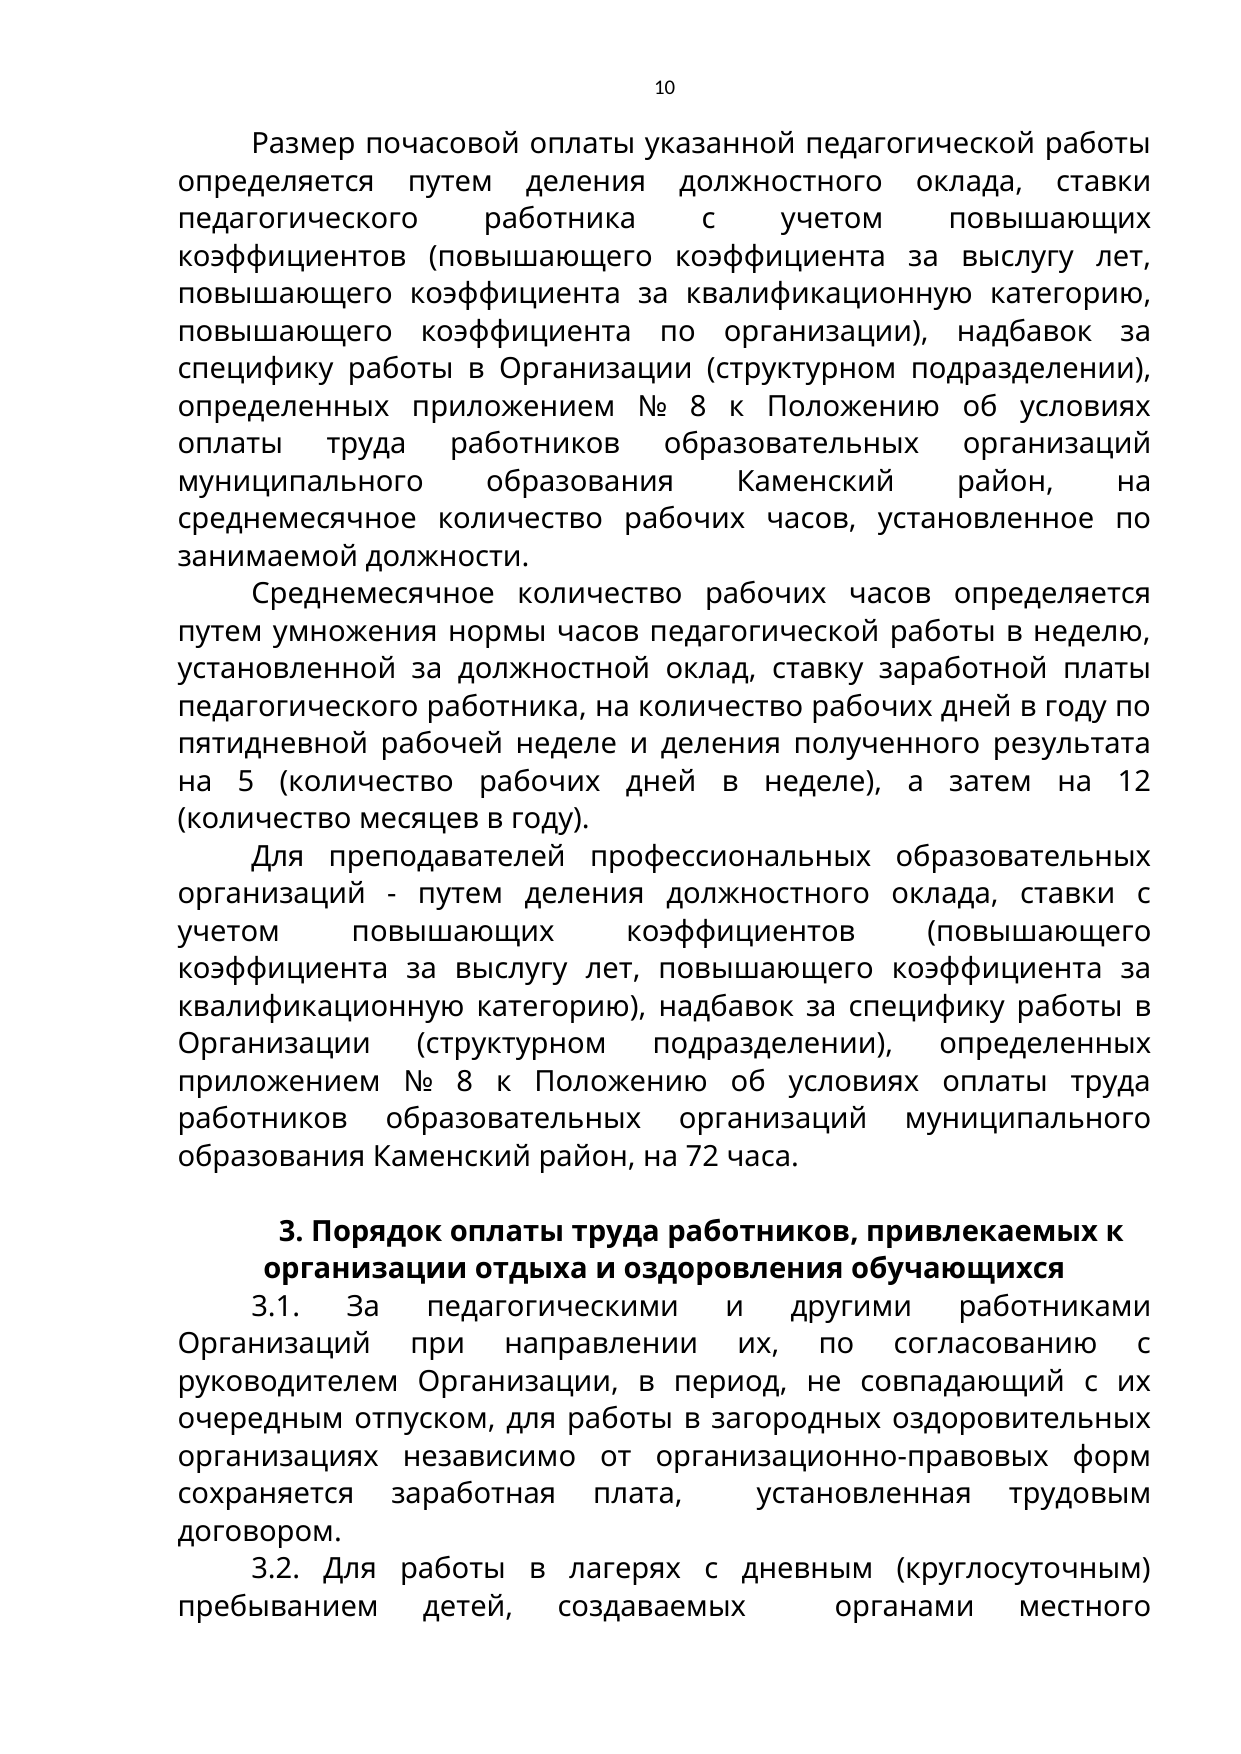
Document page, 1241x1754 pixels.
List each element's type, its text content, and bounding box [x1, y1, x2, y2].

text Среднемесячное количество рабочих часов определяется путем умножения нормы часов педагогической работы в неделю, установленной за должностной оклад, ставку заработной платы педагогического работника, на количество рабочих дней в году по пятидневной рабочей неделе и деления полученного результата на 5 (количество рабочих дней в неделе), а затем на 12 (количество месяцев в году). [177, 574, 1152, 836]
text 3.1. За педагогическими и другими работниками Организаций при направлении их, по согласованию с руководителем Организации, в период, не совпадающий с их очередным отпуском, для работы в загородных оздоровительных организациях независимо от организационно-правовых форм сохраняется заработная плата, установленная трудовым договором. [177, 1286, 1152, 1549]
text Для преподавателей профессиональных образовательных организаций - путем деления должностного оклада, ставки с учетом повышающих коэффициентов (повышающего коэффициента за выслугу лет, повышающего коэффициента за квалификационную категорию), надбавок за специфику работы в Организации (структурном подразделении), определенных приложением № 8 к Положению об условиях оплаты труда работников образовательных организаций муниципального образования Каменский район, на 72 часа. [177, 836, 1152, 1174]
text Размер почасовой оплаты указанной педагогической работы определяется путем деления должностного оклада, ставки педагогического работника с учетом повышающих коэффициентов (повышающего коэффициента за выслугу лет, повышающего коэффициента за квалификационную категорию, повышающего коэффициента по организации), надбавок за специфику работы в Организации (структурном подразделении), определенных приложением № 8 к Положению об условиях оплаты труда работников образовательных организаций муниципального образования Каменский район, на среднемесячное количество рабочих часов, установленное по занимаемой должности. [177, 124, 1152, 574]
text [177, 1549, 1152, 1624]
text 3. Порядок оплаты труда работников, привлекаемых к организации отдыха и оздоровления обучающихся [177, 1211, 1152, 1286]
